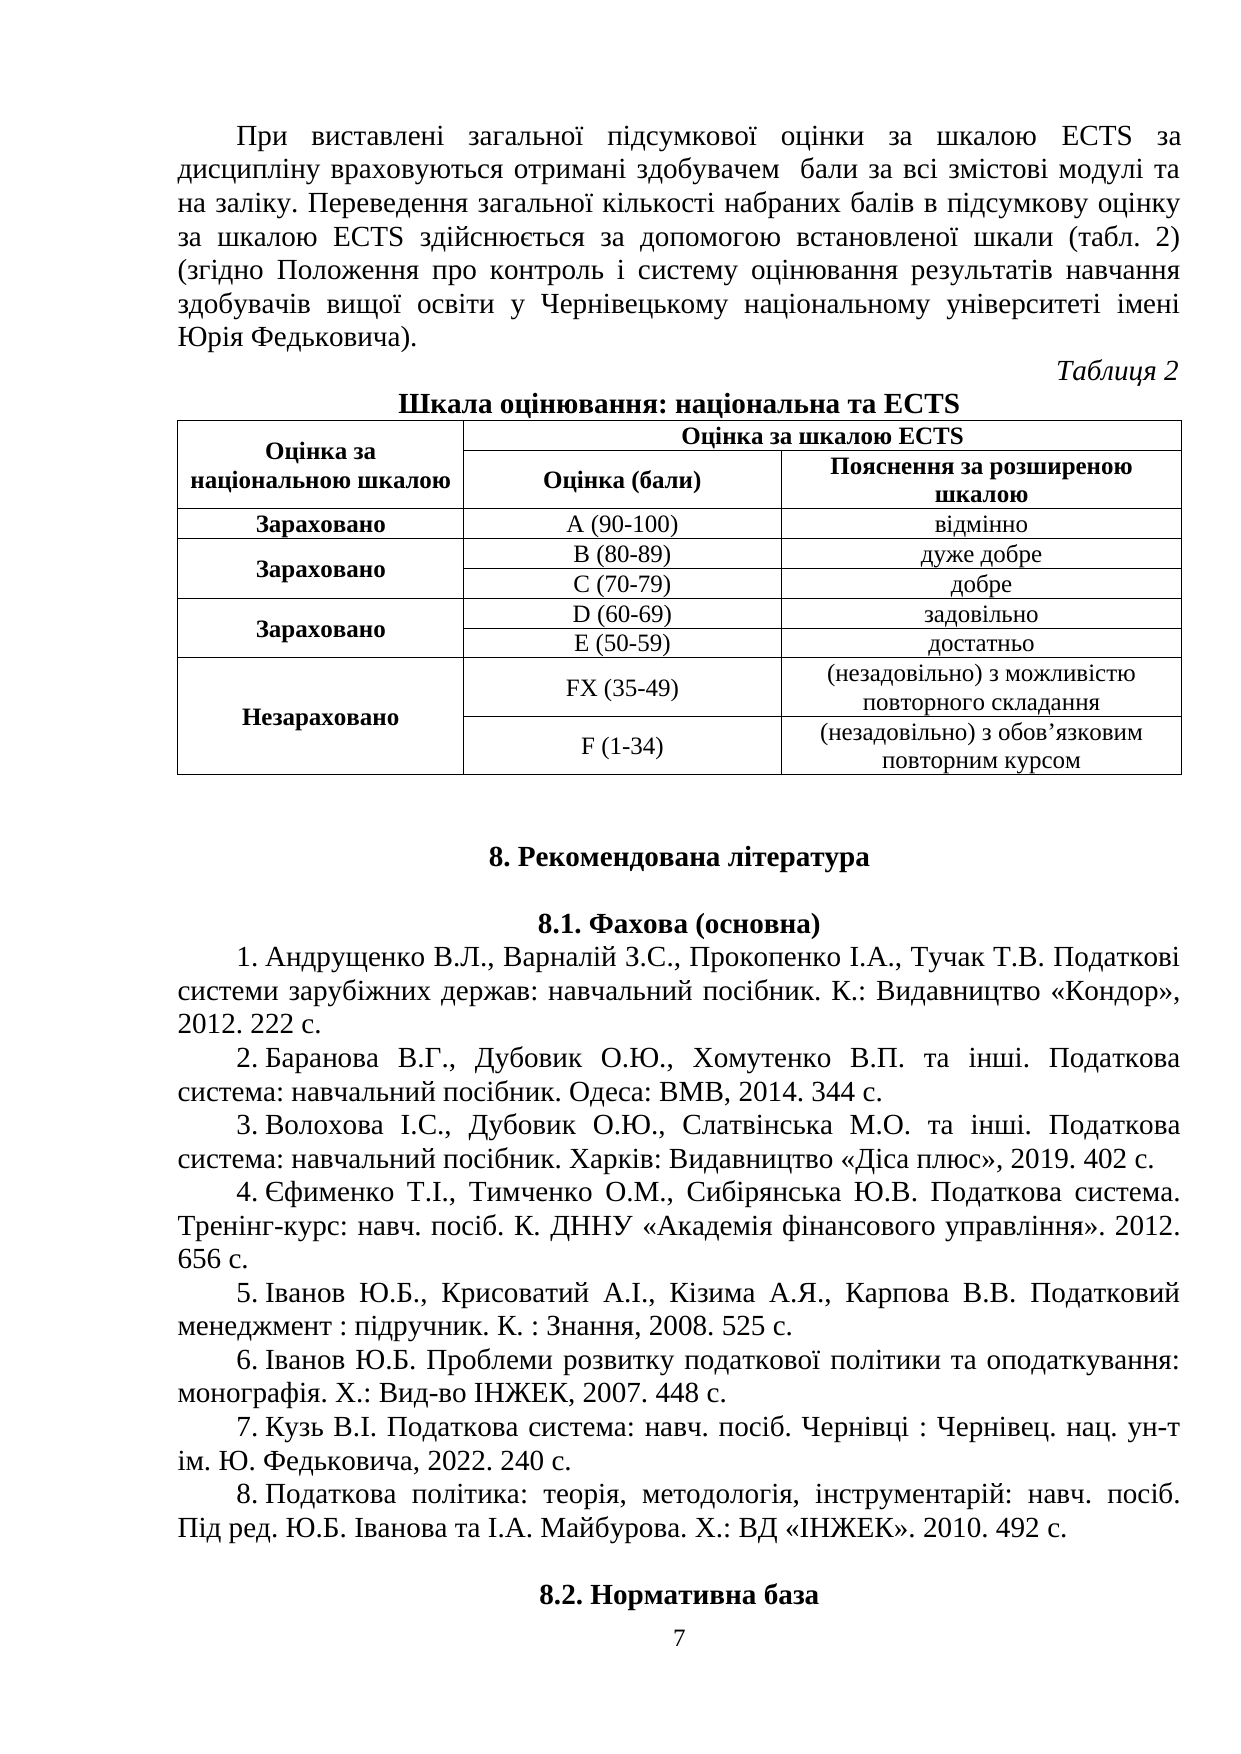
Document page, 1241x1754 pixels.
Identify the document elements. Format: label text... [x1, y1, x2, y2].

text Шкала оцінювання: національна та ECTS [177, 386, 1181, 420]
table_cell дуже добре [782, 539, 1181, 568]
list Андрущенко В.Л., Варналій З.С., Прокопенко І.А., Тучак Т.В. Податкові системи зарубіжних держав: навчальний посібник. К.: Видавництво «Кондор», 2012. 222 с. [177, 939, 1181, 1040]
text 8. Рекомендована література [177, 839, 1181, 872]
table_cell F (1-34) [464, 717, 781, 774]
table_cell добре [782, 569, 1181, 598]
text 8.2. Нормативна база [177, 1577, 1181, 1610]
table_cell B (80-89) [464, 539, 781, 568]
text При виставлені загальної підсумкової оцінки за шкалою ECTS за дисципліну враховуються отримані здобувачем бали за всі змістові модулі та на заліку. Переведення загальної кількості набраних балів в підсумкову оцінку за шкалою ECTS здійснюється за допомогою встановленої шкали (табл. 2) (згідно Положення про контроль і систему оцінювання результатів навчання здобувачів вищої освіти у Чернівецькому національному університеті імені Юрія Федьковича). [177, 118, 1181, 353]
table_cell Зараховано [178, 509, 463, 538]
table_cell FX (35-49) [464, 658, 781, 716]
table_cell (незадовільно) з можливістю повторного складання [782, 658, 1181, 716]
text Таблиця 2 [177, 353, 1181, 386]
table_cell Пояснення за розширеною шкалою [782, 451, 1181, 508]
table_cell задовільно [782, 599, 1181, 627]
list Баранова В.Г., Дубовик О.Ю., Хомутенко В.П. та інші. Податкова система: навчальний посібник. Одеса: ВМВ, 2014. 344 с. [177, 1040, 1181, 1107]
table_cell D (60-69) [464, 599, 781, 627]
table_cell достатньо [782, 629, 1181, 657]
list Податкова політика: теорія, методологія, інструментарій: навч. посіб. Під ред. Ю.Б. Іванова та І.А. Майбурова. Х.: ВД «ІНЖЕК». 2010. 492 с. [177, 1476, 1181, 1543]
text 8.1. Фахова (основна) [177, 906, 1181, 939]
table_cell Зараховано [178, 539, 463, 598]
list Волохова І.С., Дубовик О.Ю., Слатвінська М.О. та інші. Податкова система: навчальний посібник. Харків: Видавництво «Діса плюс», 2019. 402 с. [177, 1107, 1181, 1174]
table_header Оцінка за шкалою ECTS [464, 421, 1181, 450]
table_cell Зараховано [178, 599, 463, 657]
list Іванов Ю.Б. Проблеми розвитку податкової політики та оподаткування: монографія. Х.: Вид-во ІНЖЕК, 2007. 448 с. [177, 1342, 1181, 1409]
table_cell Оцінка (бали) [464, 451, 781, 508]
table_cell C (70-79) [464, 569, 781, 598]
table_cell (незадовільно) з обов’язковим повторним курсом [782, 717, 1181, 774]
table_cell відмінно [782, 509, 1181, 538]
list Іванов Ю.Б., Крисоватий А.І., Кізима А.Я., Карпова В.В. Податковий менеджмент : підручник. К. : Знання, 2008. 525 с. [177, 1275, 1181, 1342]
table_header Оцінка за національною шкалою [178, 421, 463, 508]
table_cell E (50-59) [464, 629, 781, 657]
table_cell Незараховано [178, 658, 463, 774]
list Кузь В.І. Податкова система: навч. посіб. Чернівці : Чернівец. нац. ун-т ім. Ю. Федьковича, 2022. 240 с. [177, 1409, 1181, 1476]
list Єфименко Т.І., Тимченко О.М., Сибірянська Ю.В. Податкова система. Тренінг-курс: навч. посіб. К. ДННУ «Академія фінансового управління». 2012. 656 с. [177, 1174, 1181, 1275]
table_cell A (90-100) [464, 509, 781, 538]
